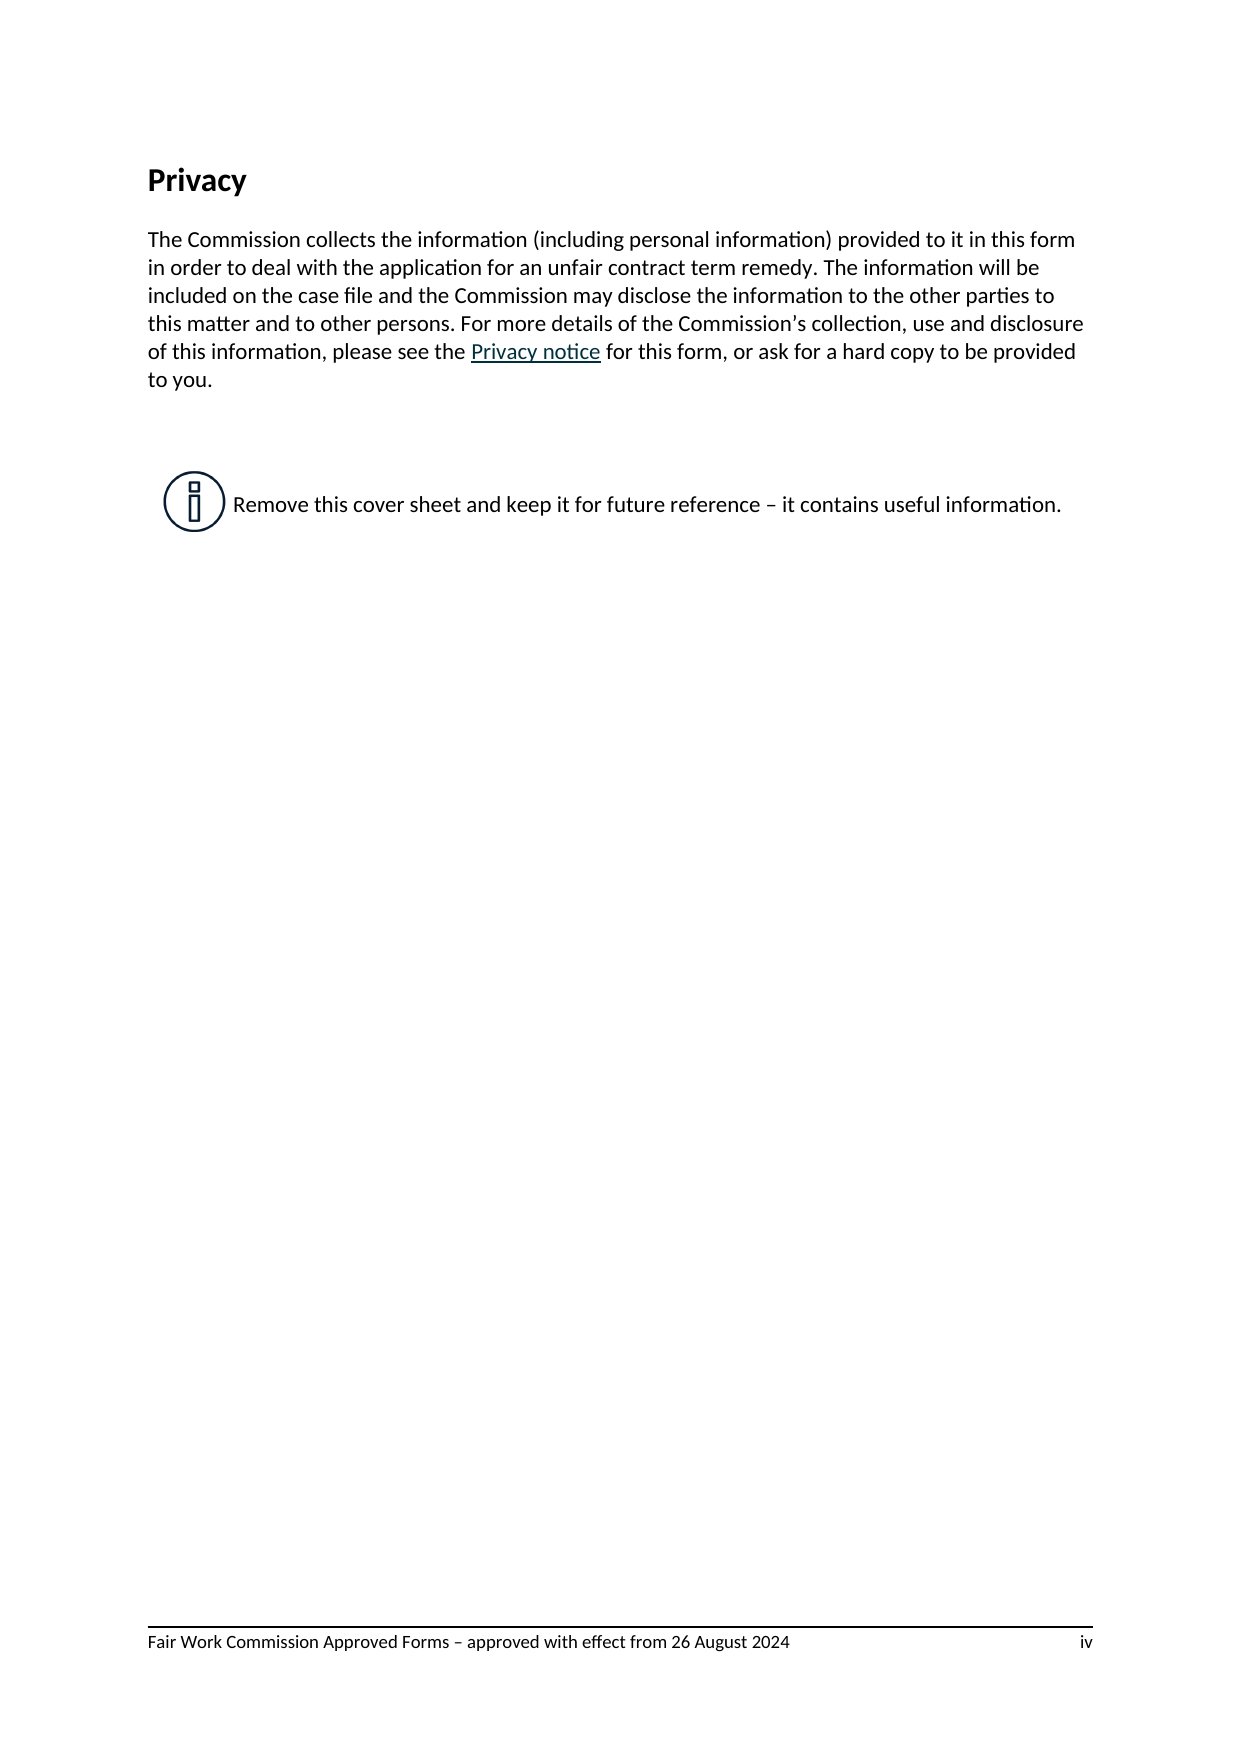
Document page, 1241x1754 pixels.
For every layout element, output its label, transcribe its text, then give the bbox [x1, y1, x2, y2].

table_header Remove this cover sheet and keep it for future reference – it contains useful information. [233, 443, 1115, 552]
text The Commission collects the information (including personal information) provided to it in this form in order to deal with the application for an unfair contract term remedy. The information will be included on the case file and the Commission may disclose the information to the other parties to this matter and to other persons. For more details of the Commission’s collection, use and disclosure of this information, please see the Privacy notice for this form, or ask for a hard copy to be provided to you. [148, 225, 1092, 393]
table_header [148, 443, 233, 552]
picture [158, 468, 231, 539]
subtitle Privacy [148, 159, 1093, 200]
